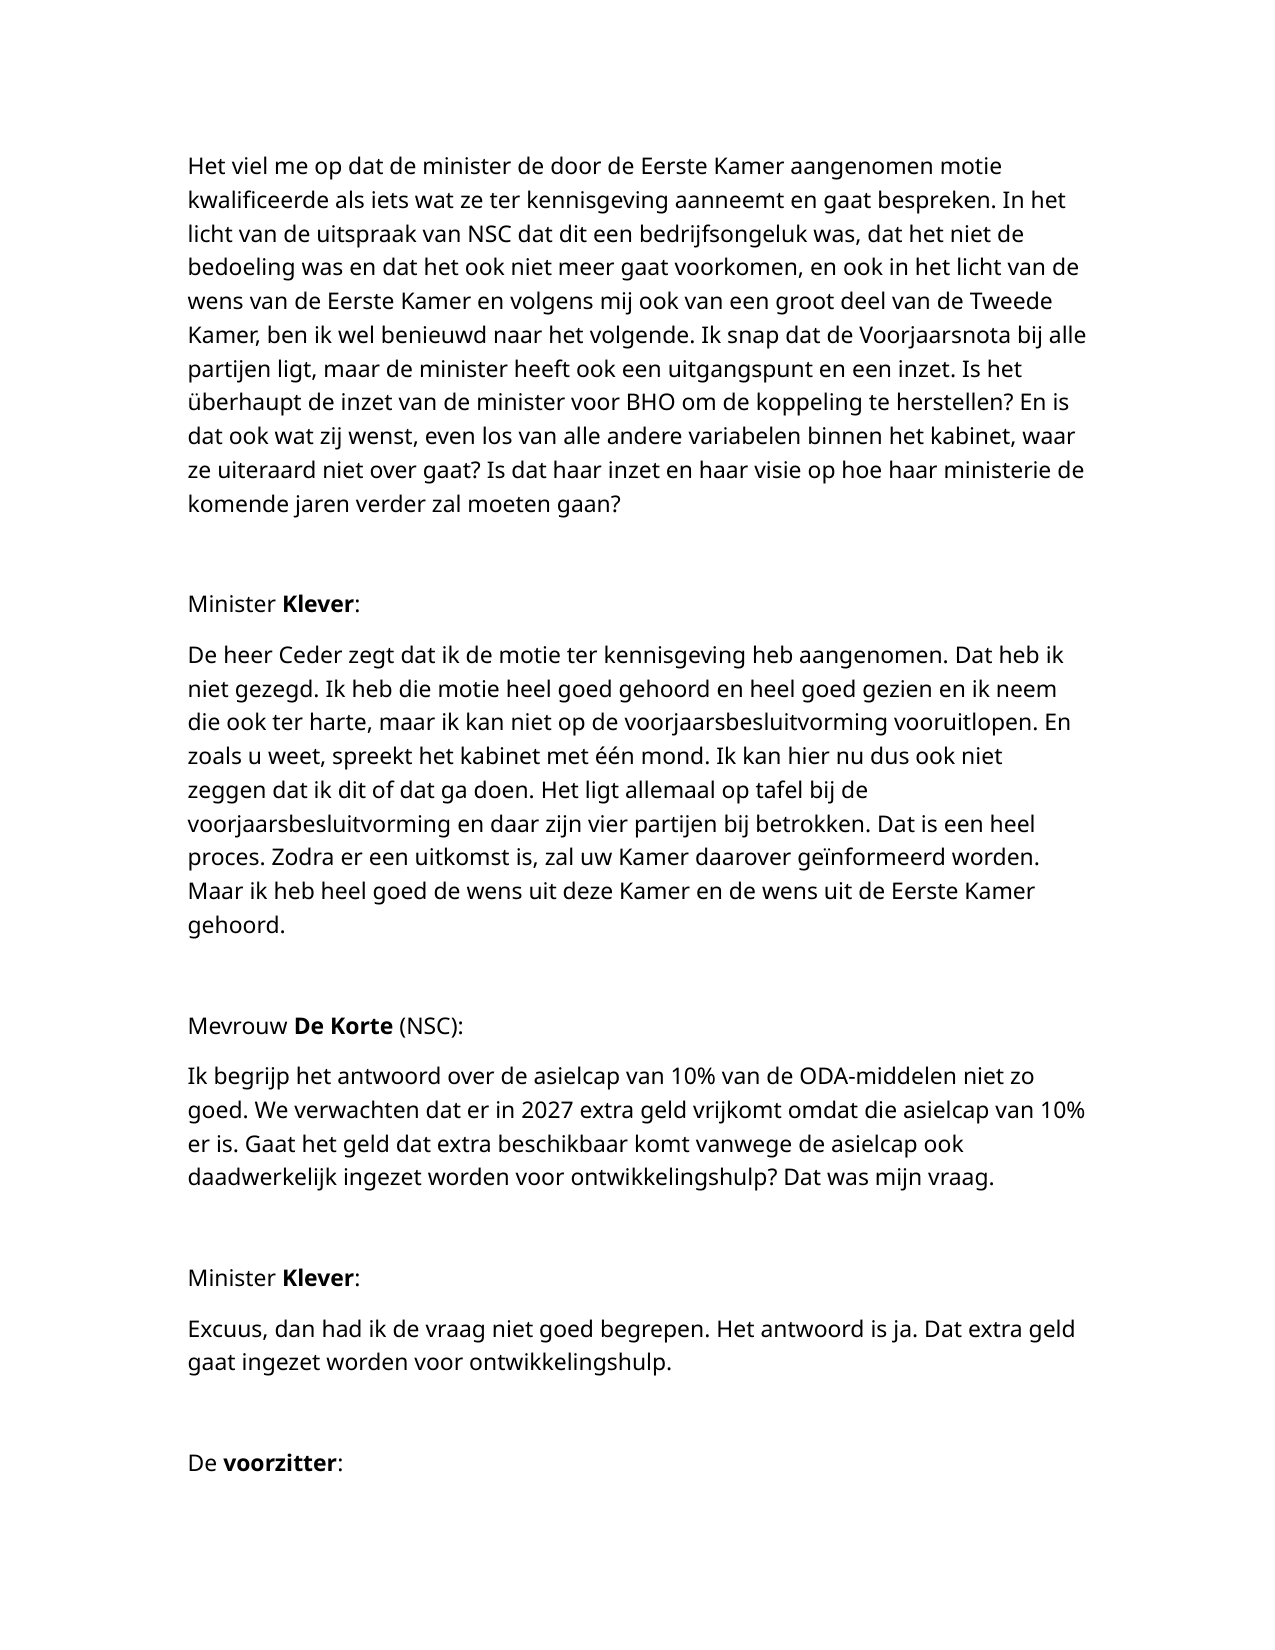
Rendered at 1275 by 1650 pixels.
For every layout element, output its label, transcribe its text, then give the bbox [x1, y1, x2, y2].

text Het viel me op dat de minister de door de Eerste Kamer aangenomen motie kwalificeerde als iets wat ze ter kennisgeving aanneemt en gaat bespreken. In het licht van de uitspraak van NSC dat dit een bedrijfsongeluk was, dat het niet de bedoeling was en dat het ook niet meer gaat voorkomen, en ook in het licht van de wens van de Eerste Kamer en volgens mij ook van een groot deel van de Tweede Kamer, ben ik wel benieuwd naar het volgende. Ik snap dat de Voorjaarsnota bij alle partijen ligt, maar de minister heeft ook een uitgangspunt en een inzet. Is het überhaupt de inzet van de minister voor BHO om de koppeling te herstellen? En is dat ook wat zij wenst, even los van alle andere variabelen binnen het kabinet, waar ze uiteraard niet over gaat? Is dat haar inzet en haar visie op hoe haar ministerie de komende jaren verder zal moeten gaan? [187, 150, 1087, 519]
text Ik begrijp het antwoord over de asielcap van 10% van de ODA-middelen niet zo goed. We verwachten dat er in 2027 extra geld vrijkomt omdat die asielcap van 10% er is. Gaat het geld dat extra beschikbaar komt vanwege de asielcap ook daadwerkelijk ingezet worden voor ontwikkelingshulp? Dat was mijn vraag. [187, 1060, 1087, 1192]
text De heer Ceder zegt dat ik de motie ter kennisgeving heb aangenomen. Dat heb ik niet gezegd. Ik heb die motie heel goed gehoord en heel goed gezien en ik neem die ook ter harte, maar ik kan niet op de voorjaarsbesluitvorming vooruitlopen. En zoals u weet, spreekt het kabinet met één mond. Ik kan hier nu dus ook niet zeggen dat ik dit of dat ga doen. Het ligt allemaal op tafel bij de voorjaarsbesluitvorming en daar zijn vier partijen bij betrokken. Dat is een heel proces. Zodra er een uitkomst is, zal uw Kamer daarover geïnformeerd worden. Maar ik heb heel goed de wens uit deze Kamer en de wens uit de Eerste Kamer gehoord. [187, 639, 1087, 940]
text Mevrouw De Korte (NSC): [187, 1009, 1087, 1041]
text Minister Klever: [187, 588, 1087, 619]
text De voorzitter: [187, 1447, 1087, 1478]
text Minister Klever: [187, 1262, 1087, 1293]
text Excuus, dan had ik de vraag niet goed begrepen. Het antwoord is ja. Dat extra geld gaat ingezet worden voor ontwikkelingshulp. [187, 1312, 1087, 1377]
